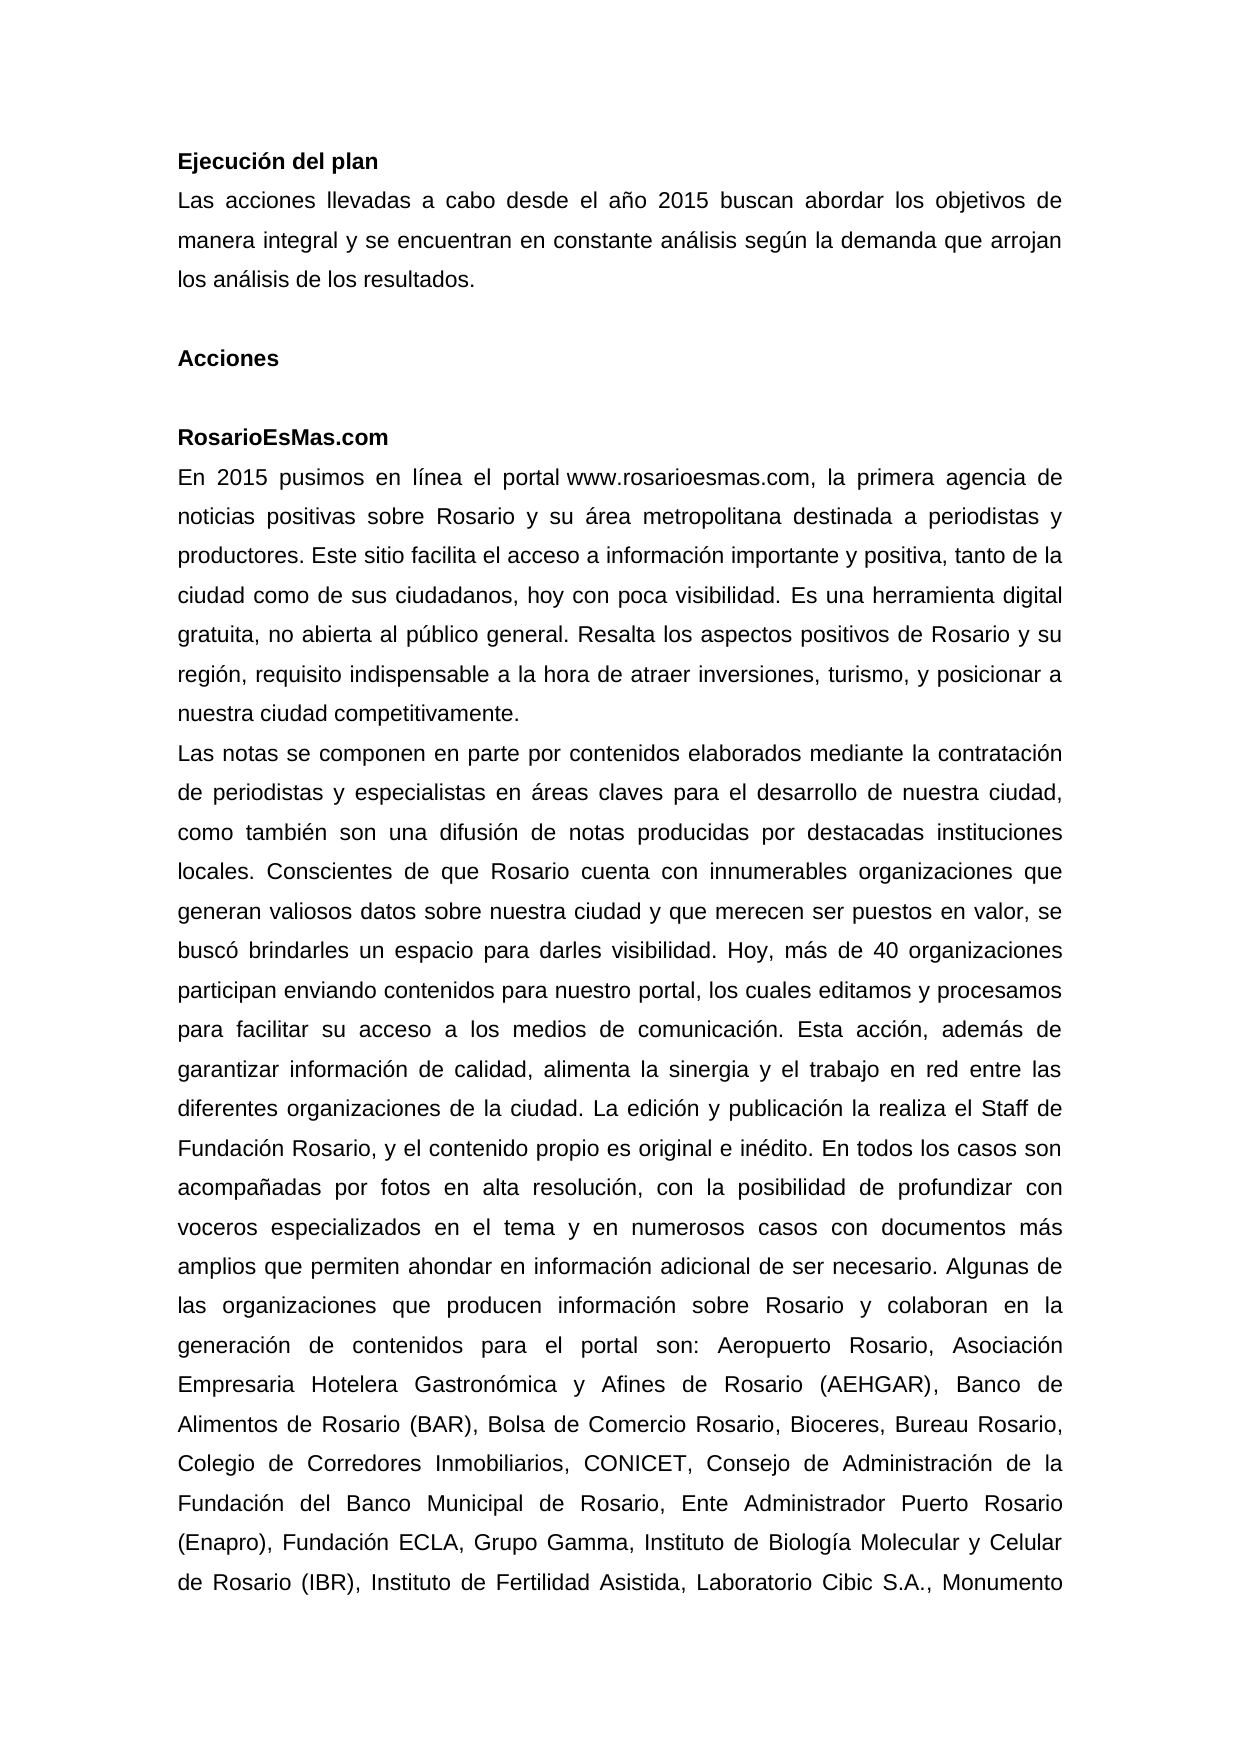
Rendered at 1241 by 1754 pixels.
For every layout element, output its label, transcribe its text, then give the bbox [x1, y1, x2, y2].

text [177, 740, 1063, 1595]
text Las acciones llevadas a cabo desde el año 2015 buscan abordar los objetivos de manera integral y se encuentran en constante análisis según la demanda que arrojan los análisis de los resultados. [177, 187, 1063, 292]
text En 2015 pusimos en línea el portal www.rosarioesmas.com, la primera agencia de noticias positivas sobre Rosario y su área metropolitana destinada a periodistas y productores. Este sitio facilita el acceso a información importante y positiva, tanto de la ciudad como de sus ciudadanos, hoy con poca visibilidad. Es una herramienta digital gratuita, no abierta al público general. Resalta los aspectos positivos de Rosario y su región, requisito indispensable a la hora de atraer inversiones, turismo, y posicionar a nuestra ciudad competitivamente. [177, 463, 1063, 727]
text Ejecución del plan [177, 148, 1063, 174]
text RosarioEsMas.com [177, 424, 1063, 450]
text Acciones [177, 345, 1063, 371]
